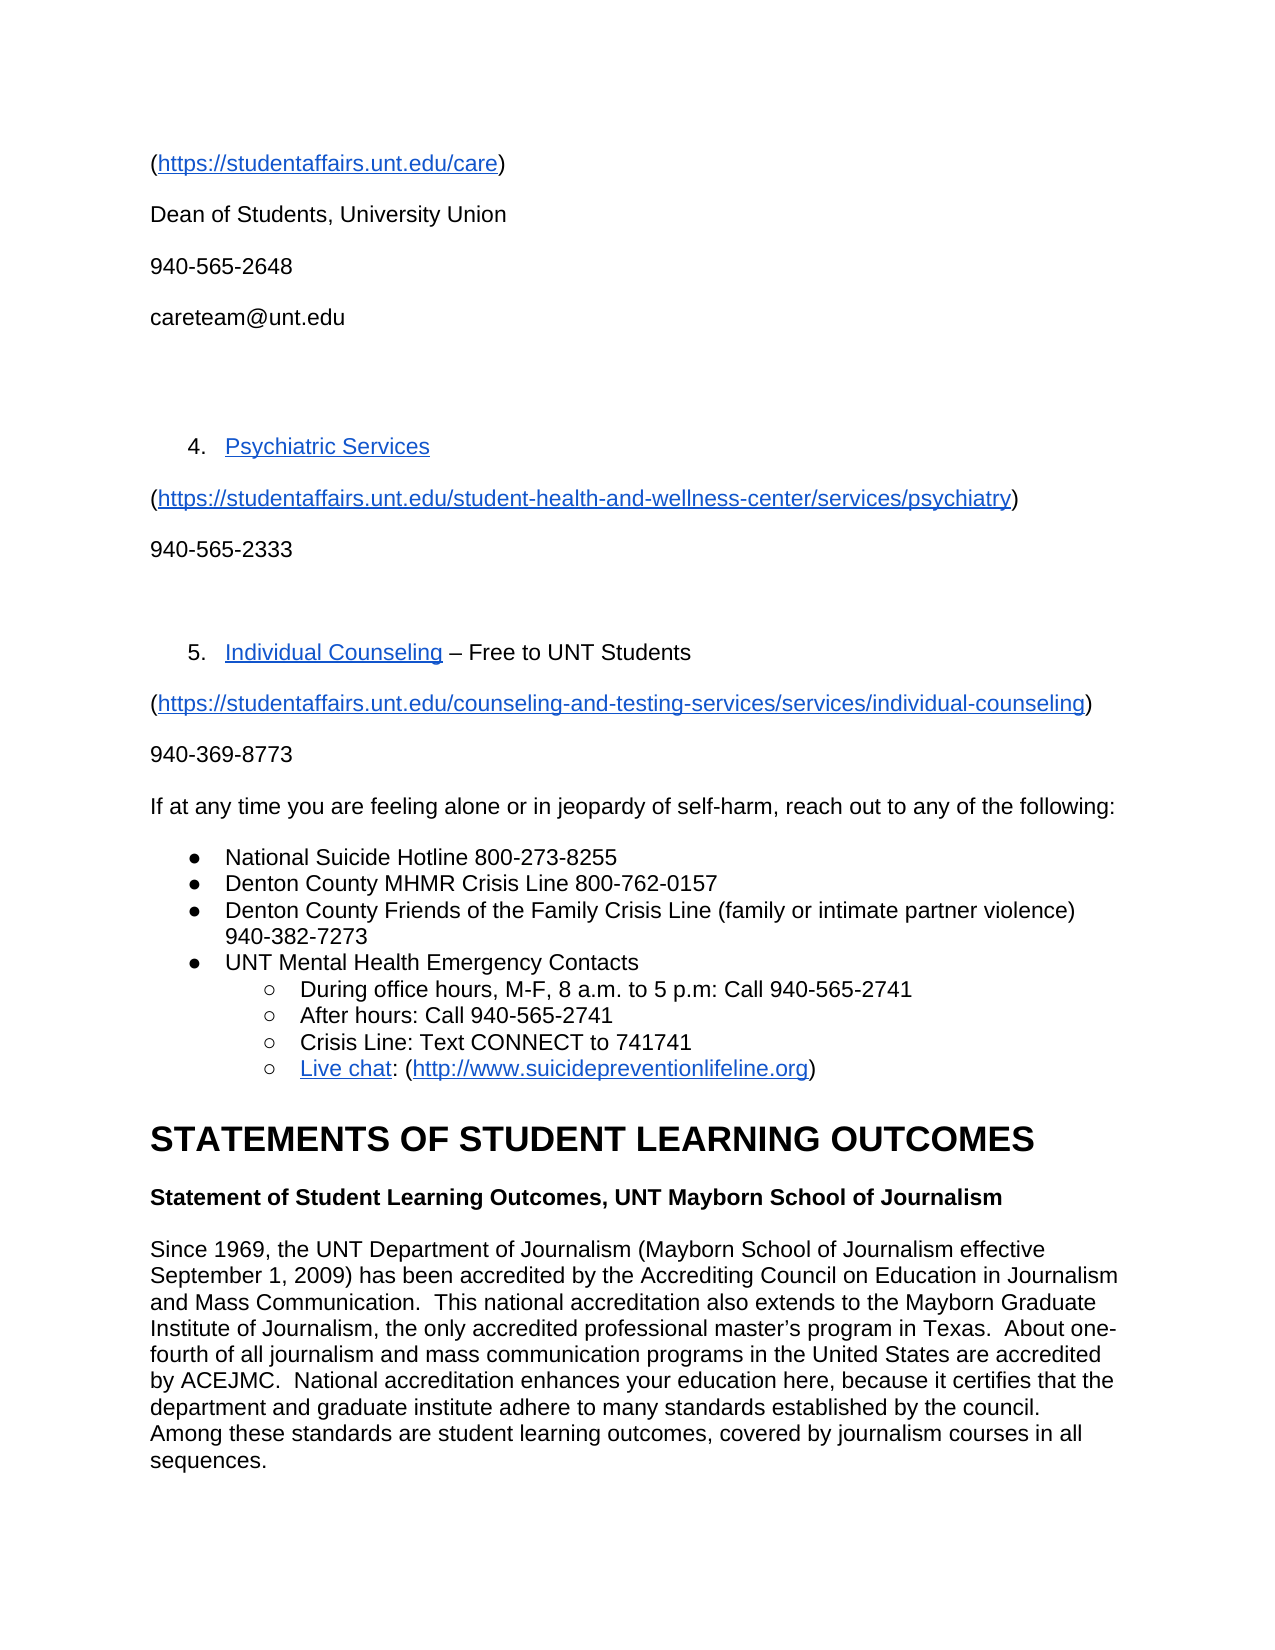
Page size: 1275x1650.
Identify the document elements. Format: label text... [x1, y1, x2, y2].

text Since 1969, the UNT Department of Journalism (Mayborn School of Journalism effective September 1, 2009) has been accredited by the Accrediting Council on Education in Journalism and Mass Communication. This national accreditation also extends to the Mayborn Graduate Institute of Journalism, the only accredited professional master’s program in Texas. About one-fourth of all journalism and mass communication programs in the United States are accredited by ACEJMC. National accreditation enhances your education here, because it certifies that the department and graduate institute adhere to many standards established by the council. Among these standards are student learning outcomes, covered by journalism courses in all sequences. [150, 1236, 1125, 1473]
text (https://studentaffairs.unt.edu/student-health-and-wellness-center/services/psychiatry) [150, 484, 1125, 511]
list Denton County Friends of the Family Crisis Line (family or intimate partner violence) 940-382-7273 [187, 897, 1125, 949]
subtitle STATEMENTS OF STUDENT LEARNING OUTCOMES [150, 1119, 1125, 1159]
list Individual Counseling – Free to UNT Students [187, 638, 1125, 665]
list National Suicide Hotline 800-273-8255 [187, 844, 1125, 870]
list During office hours, M-F, 8 a.m. to 5 p.m: Call 940-565-2741 [262, 976, 1125, 1002]
text (https://studentaffairs.unt.edu/care) [150, 150, 1125, 176]
text 940-369-8773 [150, 741, 1125, 768]
text 940-565-2333 [150, 536, 1125, 562]
list Denton County MHMR Crisis Line 800-762-0157 [187, 870, 1125, 897]
list Psychiatric Services [187, 433, 1125, 459]
text (https://studentaffairs.unt.edu/counseling-and-testing-services/services/individual-counseling) [150, 690, 1125, 716]
list After hours: Call 940-565-2741 [262, 1002, 1125, 1028]
list Live chat: (http://www.suicidepreventionlifeline.org) [262, 1055, 1125, 1081]
text careteam@unt.edu [150, 304, 1125, 330]
list UNT Mental Health Emergency Contacts [187, 949, 1125, 976]
text Dean of Students, University Union [150, 201, 1125, 228]
text 940-565-2648 [150, 253, 1125, 279]
list Crisis Line: Text CONNECT to 741741 [262, 1028, 1125, 1055]
text If at any time you are feeling alone or in jeopardy of self-harm, reach out to any of the following: [150, 793, 1125, 819]
text Statement of Student Learning Outcomes, UNT Mayborn School of Journalism [150, 1184, 1125, 1211]
